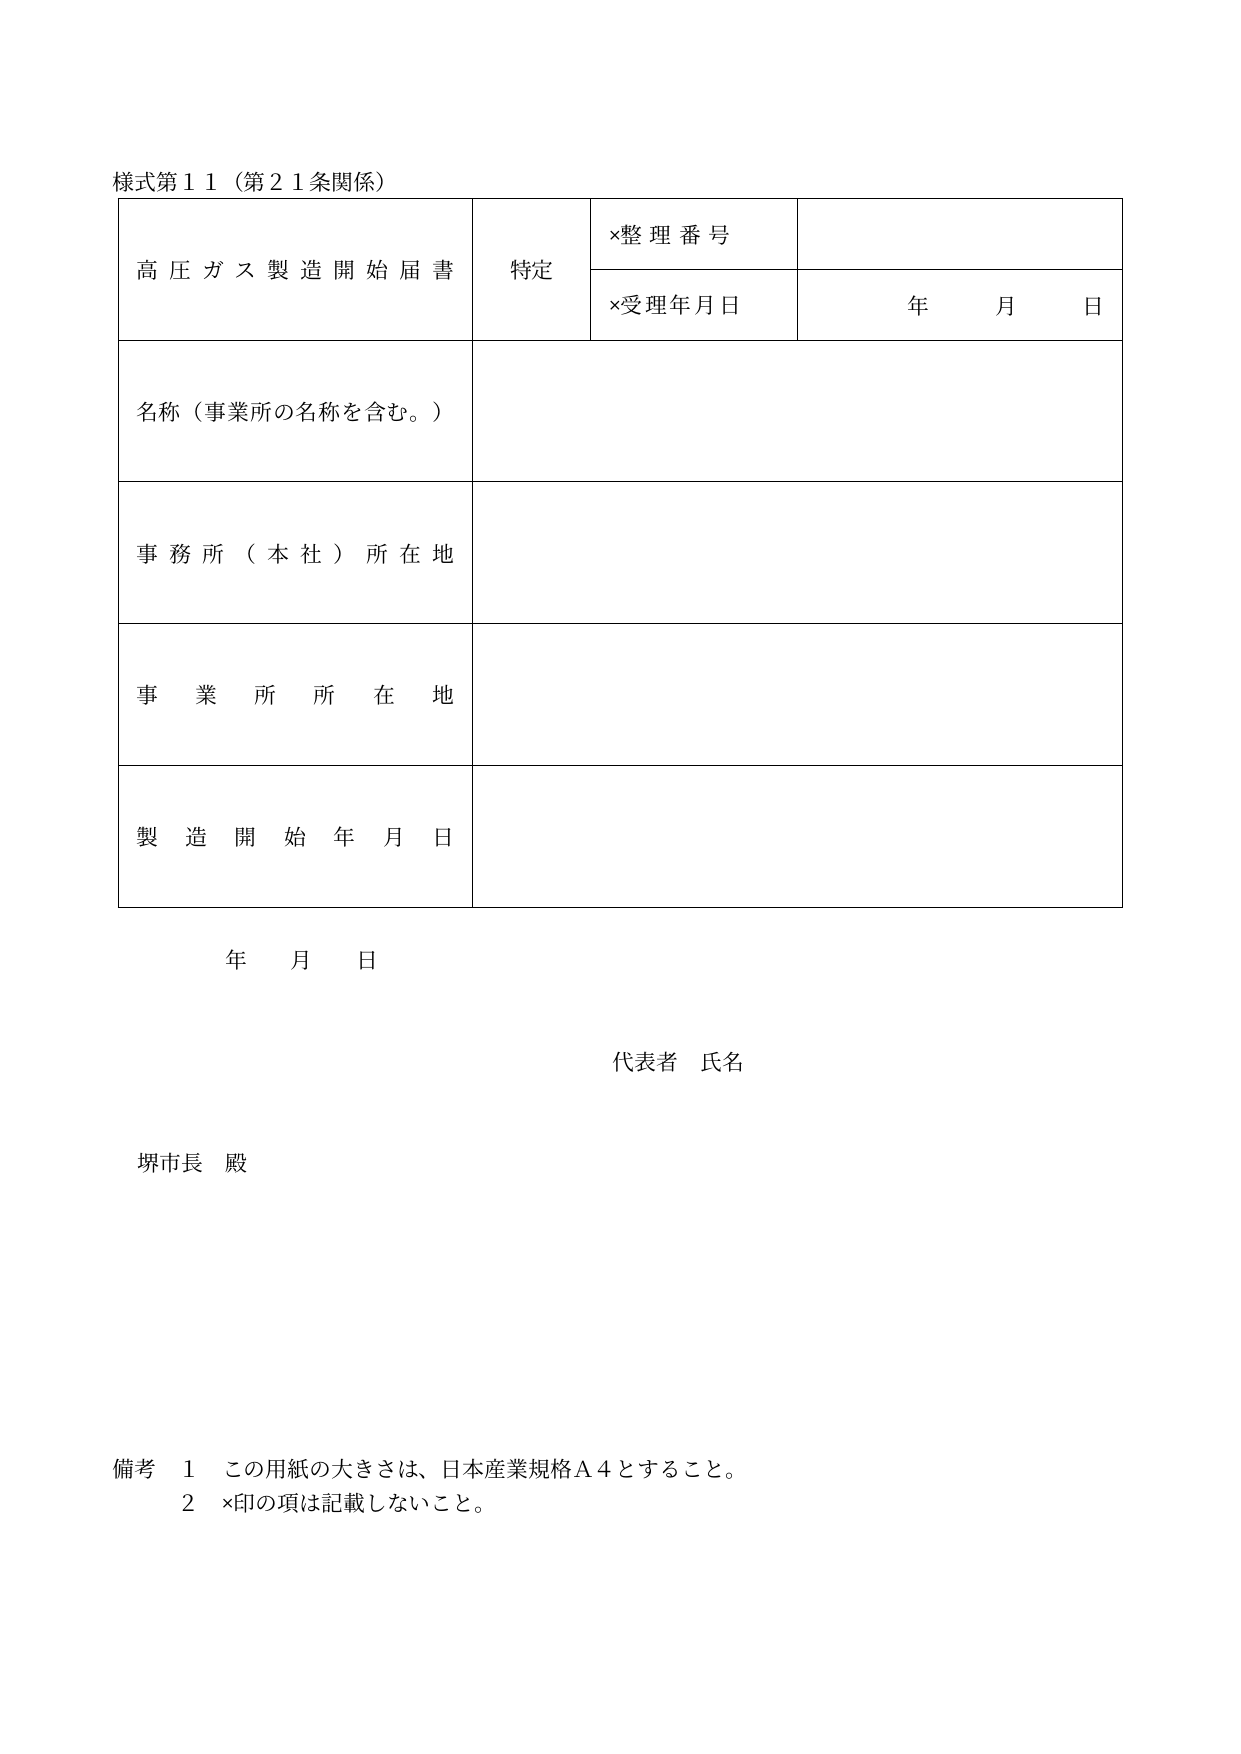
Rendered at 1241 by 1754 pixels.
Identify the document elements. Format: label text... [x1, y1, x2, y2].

table_header 特定 [473, 199, 590, 339]
table_cell 事業所所在地 [119, 624, 472, 765]
table_header 高圧ガス製造開始届書 [119, 199, 472, 339]
table_cell [473, 341, 1122, 481]
table_header ×整理番号 [591, 199, 797, 269]
table_cell 年 月 日 [798, 270, 1122, 339]
table_cell 事務所（本社）所在地 [119, 482, 472, 623]
text 備考 １ この用紙の大きさは、日本産業規格Ａ４とすること。 [112, 1451, 1128, 1485]
table_cell [473, 624, 1122, 765]
text 年 月 日 [137, 942, 1128, 976]
text 様式第１１（第２１条関係） [112, 164, 1128, 198]
text ２ ×印の項は記載しないこと。 [178, 1485, 1128, 1519]
table_cell ×受理年月日 [591, 270, 797, 339]
text 代表者 氏名 [612, 1043, 1128, 1077]
table_cell [473, 766, 1122, 907]
table_cell 製造開始年月日 [119, 766, 472, 907]
table_header [798, 199, 1122, 269]
table_cell 名称（事業所の名称を含む。） [119, 341, 472, 481]
table_cell [473, 482, 1122, 623]
text 堺市長 殿 [137, 1145, 1128, 1179]
